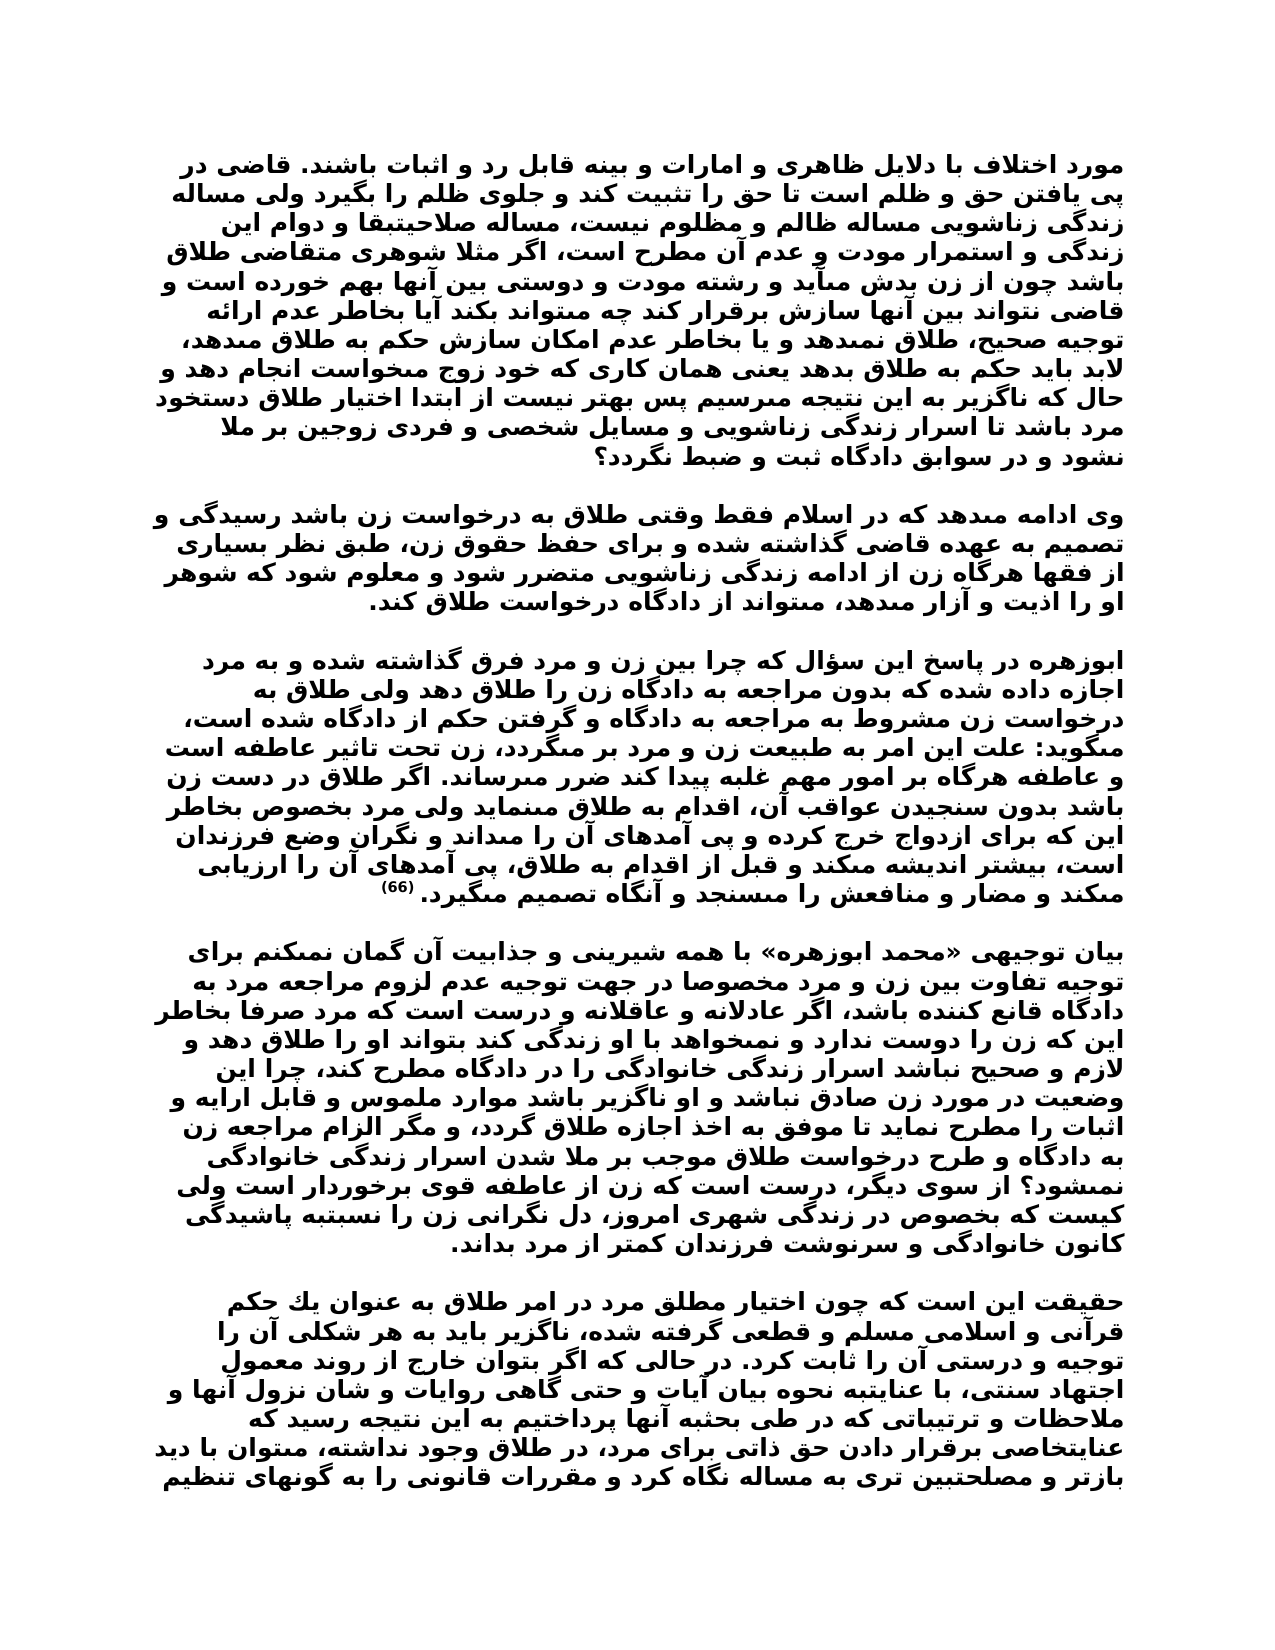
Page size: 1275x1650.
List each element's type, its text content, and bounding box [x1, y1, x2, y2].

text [150, 1287, 1125, 1492]
text وى ادامه مى‏دهد كه در اسلام فقط وقتى طلاق به درخواست زن باشد رسيدگى و تصميم به عهده قاضى گذاشته شده و براى حفظ حقوق زن، طبق نظر بسيارى از فقها هرگاه زن از ادامه زندگى زناشويى متضرر شود و معلوم شود كه شوهر او را اذيت و آزار مى‏دهد، مى‏تواند از دادگاه درخواست طلاق كند. [150, 500, 1125, 617]
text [150, 150, 1125, 471]
text ابوزهره در پاسخ اين سؤال كه چرا بين زن و مرد فرق گذاشته شده و به مرد اجازه داده شده كه بدون مراجعه به دادگاه زن را طلاق دهد ولى طلاق به درخواست زن مشروط به مراجعه به دادگاه و گرفتن حكم از دادگاه شده است، مى‏گويد: علت اين امر به طبيعت زن و مرد بر مى‏گردد، زن تحت تاثير عاطفه است و عاطفه هرگاه بر امور مهم غلبه پيدا كند ضرر مى‏رساند. اگر طلاق در دست زن باشد بدون سنجيدن عواقب آن، اقدام به طلاق مى‏نمايد ولى مرد بخصوص بخاطر اين كه براى ازدواج خرج كرده و پى آمدهاى آن را مى‏داند و نگران وضع فرزندان است، بيشتر انديشه مى‏كند و قبل از اقدام به طلاق، پى آمدهاى آن را ارزيابى مى‏كند و مضار و منافعش را مى‏سنجد و آنگاه تصميم مى‏گيرد. (66) [150, 646, 1125, 908]
text بيان توجيهى «محمد ابوزهره‏» با همه شيرينى و جذابيت آن گمان نمى‏كنم براى توجيه تفاوت بين زن و مرد مخصوصا در جهت توجيه عدم لزوم مراجعه مرد به دادگاه قانع كننده باشد، اگر عادلانه و عاقلانه و درست است كه مرد صرفا بخاطر اين كه زن را دوست ندارد و نمى‏خواهد با او زندگى كند بتواند او را طلاق دهد و لازم و صحيح نباشد اسرار زندگى خانوادگى را در دادگاه مطرح كند، چرا اين وضعيت در مورد زن صادق نباشد و او ناگزير باشد موارد ملموس و قابل ارايه و اثبات را مطرح نمايد تا موفق به اخذ اجازه طلاق گردد، و مگر الزام مراجعه زن به دادگاه و طرح درخواست طلاق موجب بر ملا شدن اسرار زندگى خانوادگى نمى‏شود؟ از سوى ديگر، درست است كه زن از عاطفه قوى برخوردار است ولى كيست كه بخصوص در زندگى شهرى امروز، دل نگرانى زن را نسبت‏به پاشيدگى كانون خانوادگى و سرنوشت فرزندان كمتر از مرد بداند. [150, 937, 1125, 1258]
